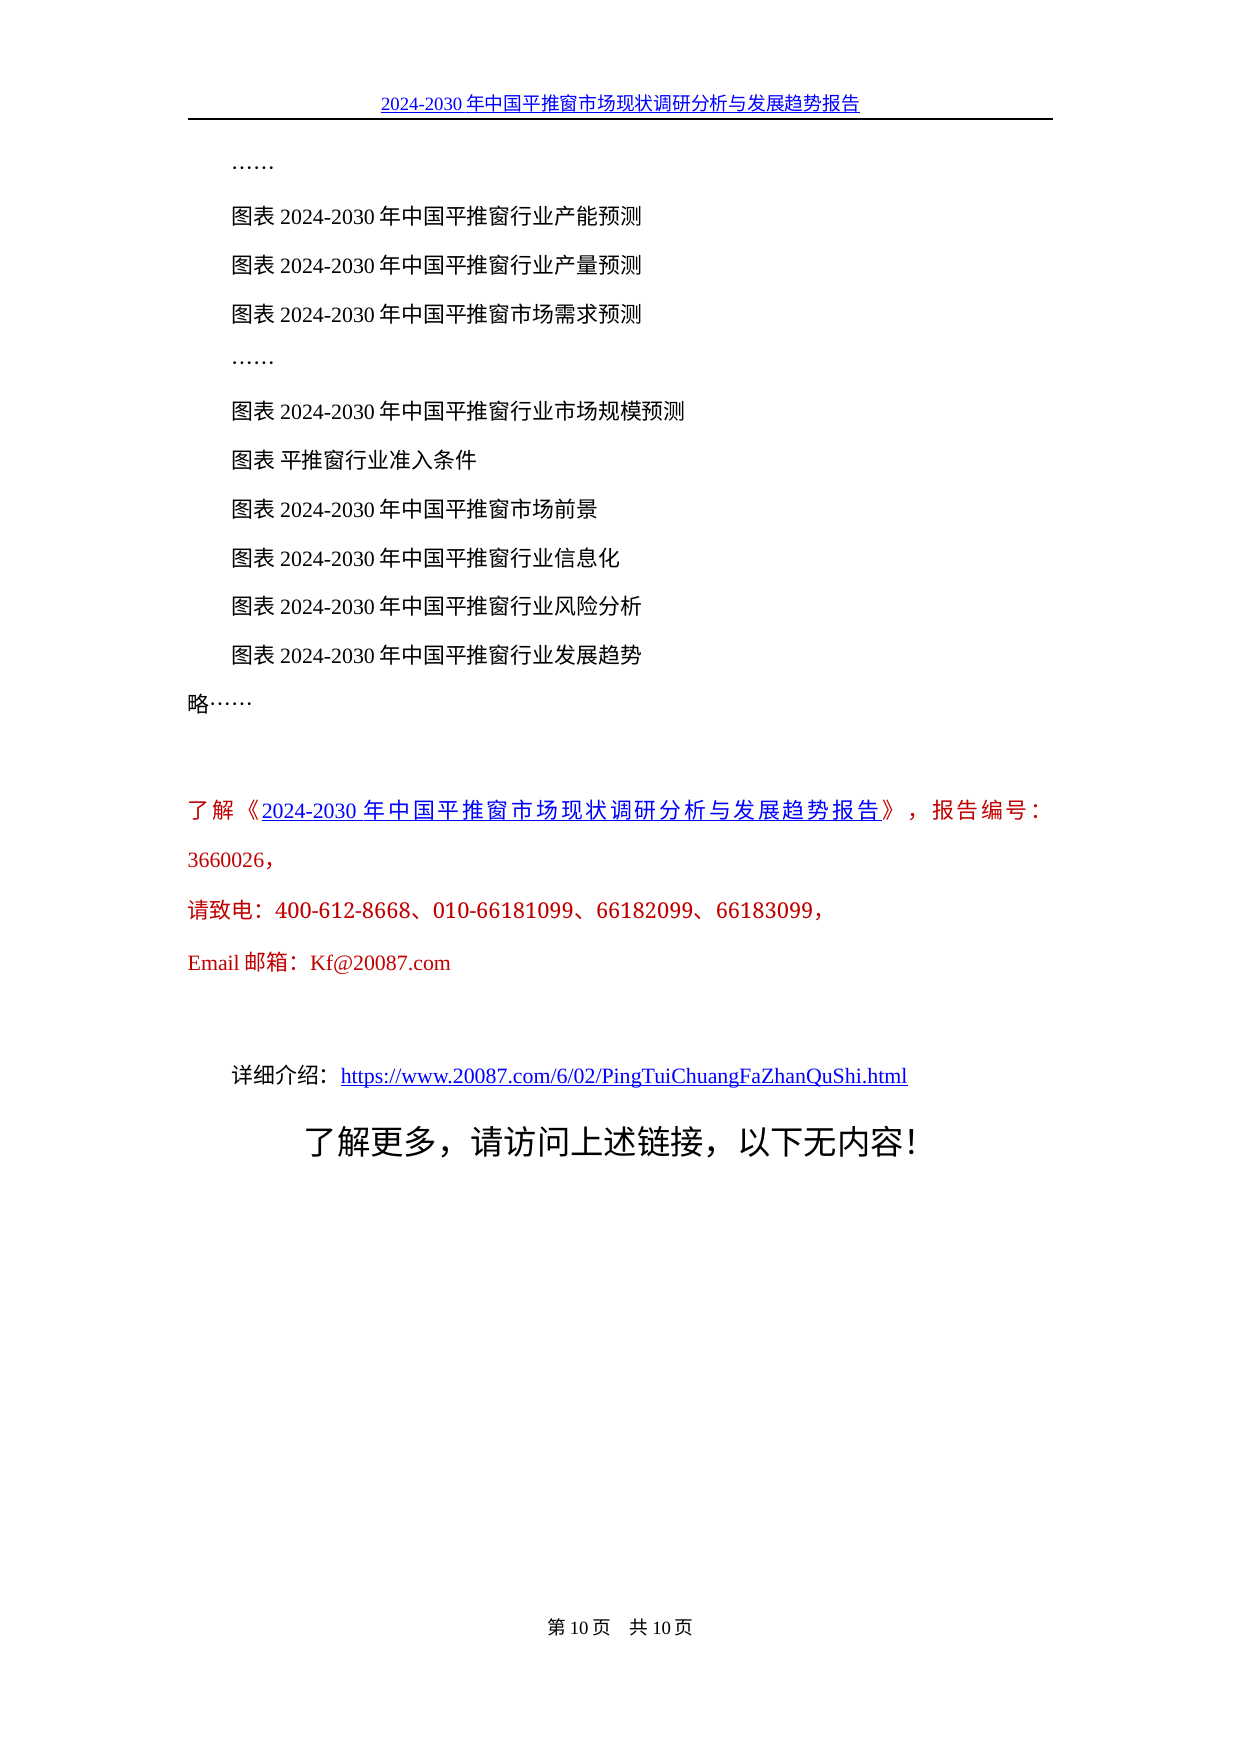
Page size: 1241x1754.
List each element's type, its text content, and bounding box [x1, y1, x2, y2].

text 了解《2024-2030年中国平推窗市场现状调研分析与发展趋势报告》，报告编号：3660026， [187, 793, 1053, 874]
text 详细介绍：https://www.20087.com/6/02/PingTuiChuangFaZhanQuShi.html [187, 1058, 1053, 1090]
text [187, 150, 1053, 719]
text Email邮箱：Kf@20087.com [187, 945, 1053, 977]
text 请致电：400-612-8668、010-66181099、66182099、66183099， [187, 893, 1053, 926]
title 了解更多，请访问上述链接，以下无内容！ [187, 1108, 1053, 1173]
